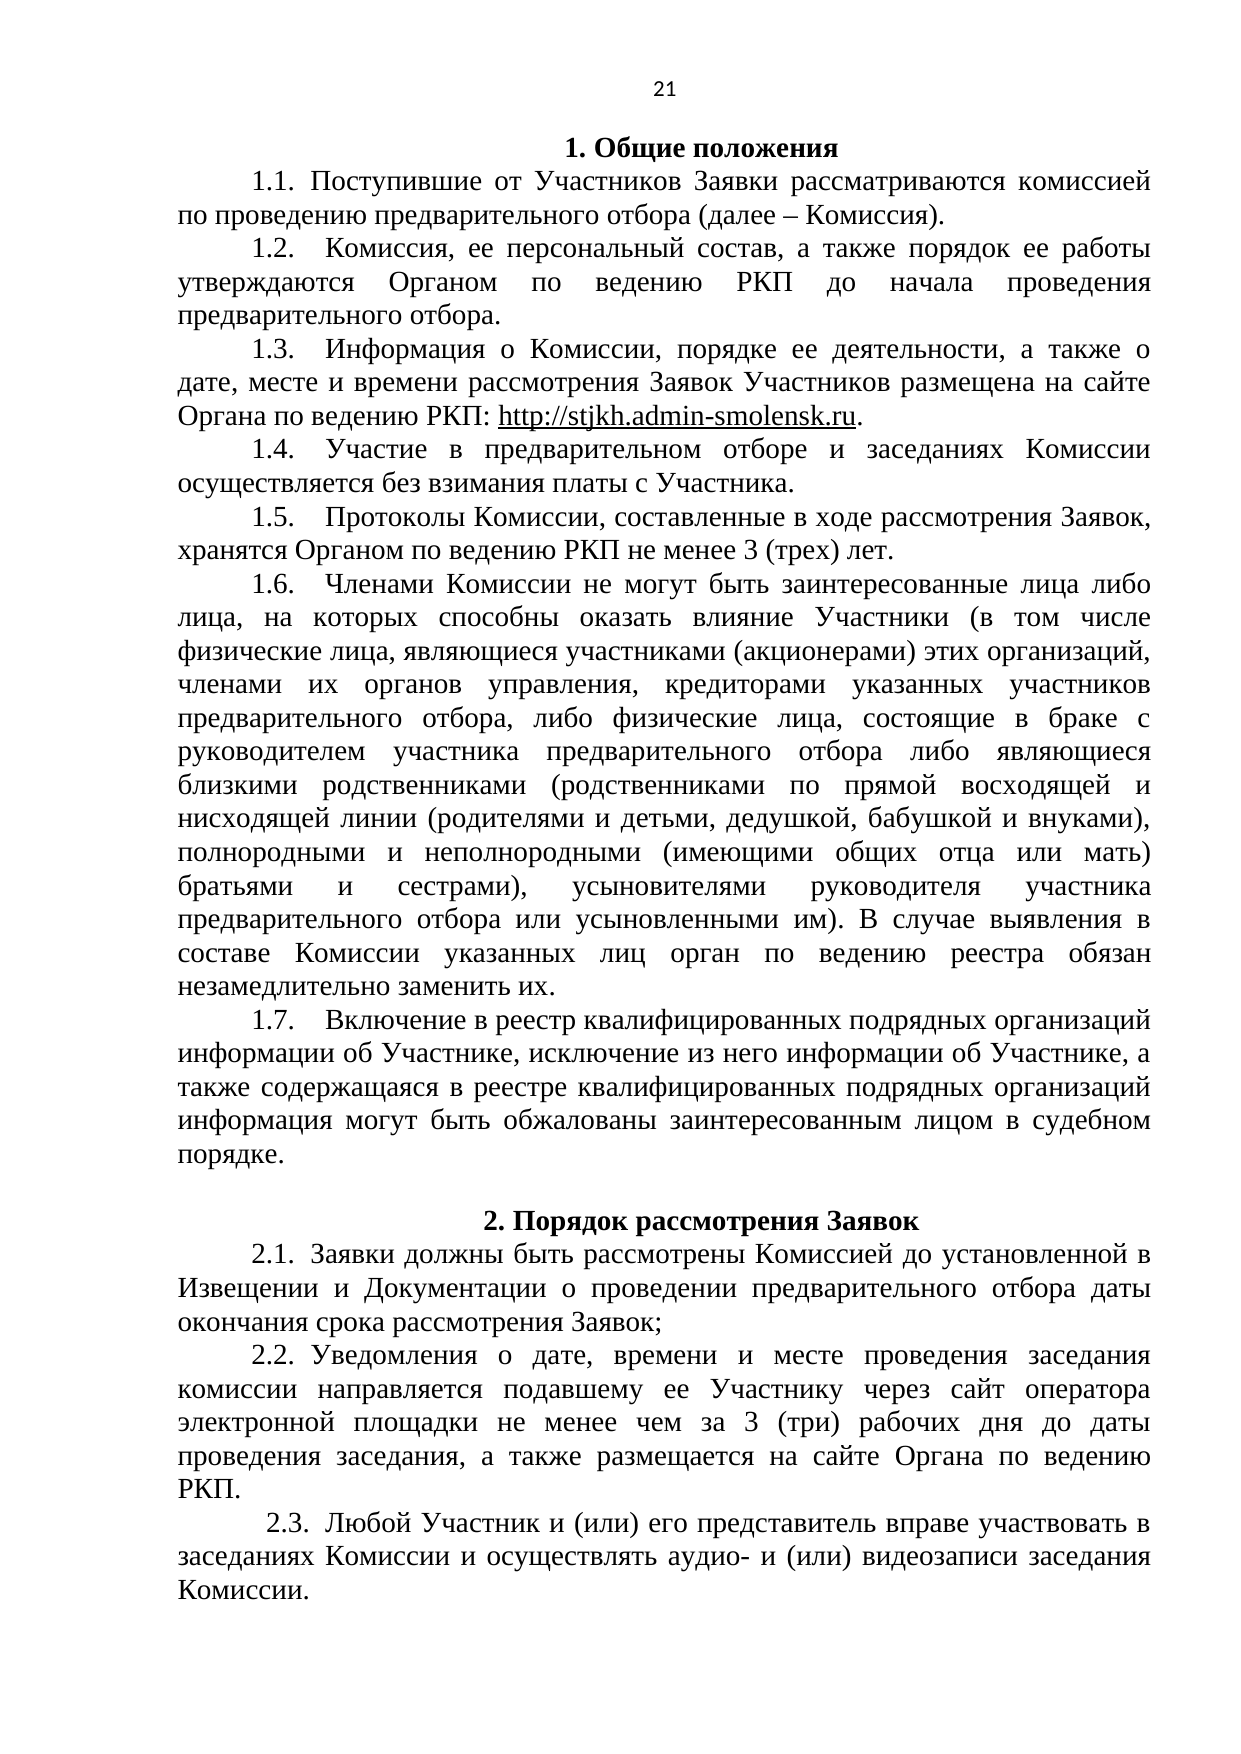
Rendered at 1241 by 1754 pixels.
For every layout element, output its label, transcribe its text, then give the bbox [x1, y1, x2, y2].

list Членами Комиссии не могут быть заинтересованные лица либо лица, на которых способны оказать влияние Участники (в том числе физические лица, являющиеся участниками (акционерами) этих организаций, членами их органов управления, кредиторами указанных участников предварительного отбора, либо физические лица, состоящие в браке с руководителем участника предварительного отбора либо являющиеся близкими родственниками (родственниками по прямой восходящей и нисходящей линии (родителями и детьми, дедушкой, бабушкой и внуками), полнородными и неполнородными (имеющими общих отца или мать) братьями и сестрами), усыновителями руководителя участника предварительного отбора или усыновленными им). В случае выявления в составе Комиссии указанных лиц орган по ведению реестра обязан незамедлительно заменить их. [177, 566, 1152, 1002]
list Включение в реестр квалифицированных подрядных организаций информации об Участнике, исключение из него информации об Участнике, а также содержащаяся в реестре квалифицированных подрядных организаций информация могут быть обжалованы заинтересованным лицом в судебном порядке. [177, 1002, 1152, 1169]
list Протоколы Комиссии, составленные в ходе рассмотрения Заявок, хранятся Органом по ведению РКП не менее 3 (трех) лет. [177, 499, 1152, 566]
list Заявки должны быть рассмотрены Комиссией до установленной в Извещении и Документации о проведении предварительного отбора даты окончания срока рассмотрения Заявок; [177, 1237, 1152, 1337]
list Уведомления о дате, времени и месте проведения заседания комиссии направляется подавшему ее Участнику через сайт оператора электронной площадки не менее чем за 3 (три) рабочих дня до даты проведения заседания, а также размещается на сайте Органа по ведению РКП. [177, 1337, 1152, 1505]
list Общие положения [177, 130, 1152, 163]
list Информация о Комиссии, порядке ее деятельности, а также о дате, месте и времени рассмотрения Заявок Участников размещена на сайте Органа по ведению РКП: http://stjkh.admin-smolensk.ru. [177, 331, 1152, 432]
list Любой Участник и (или) его представитель вправе участвовать в заседаниях Комиссии и осуществлять аудио- и (или) видеозаписи заседания Комиссии. [177, 1505, 1152, 1606]
list Поступившие от Участников Заявки рассматриваются комиссией по проведению предварительного отбора (далее – Комиссия). [177, 163, 1152, 230]
list Комиссия, ее персональный состав, а также порядок ее работы утверждаются Органом по ведению РКП до начала проведения предварительного отбора. [177, 230, 1152, 331]
list Участие в предварительном отборе и заседаниях Комиссии осуществляется без взимания платы с Участника. [177, 432, 1152, 499]
list Порядок рассмотрения Заявок [177, 1203, 1152, 1237]
